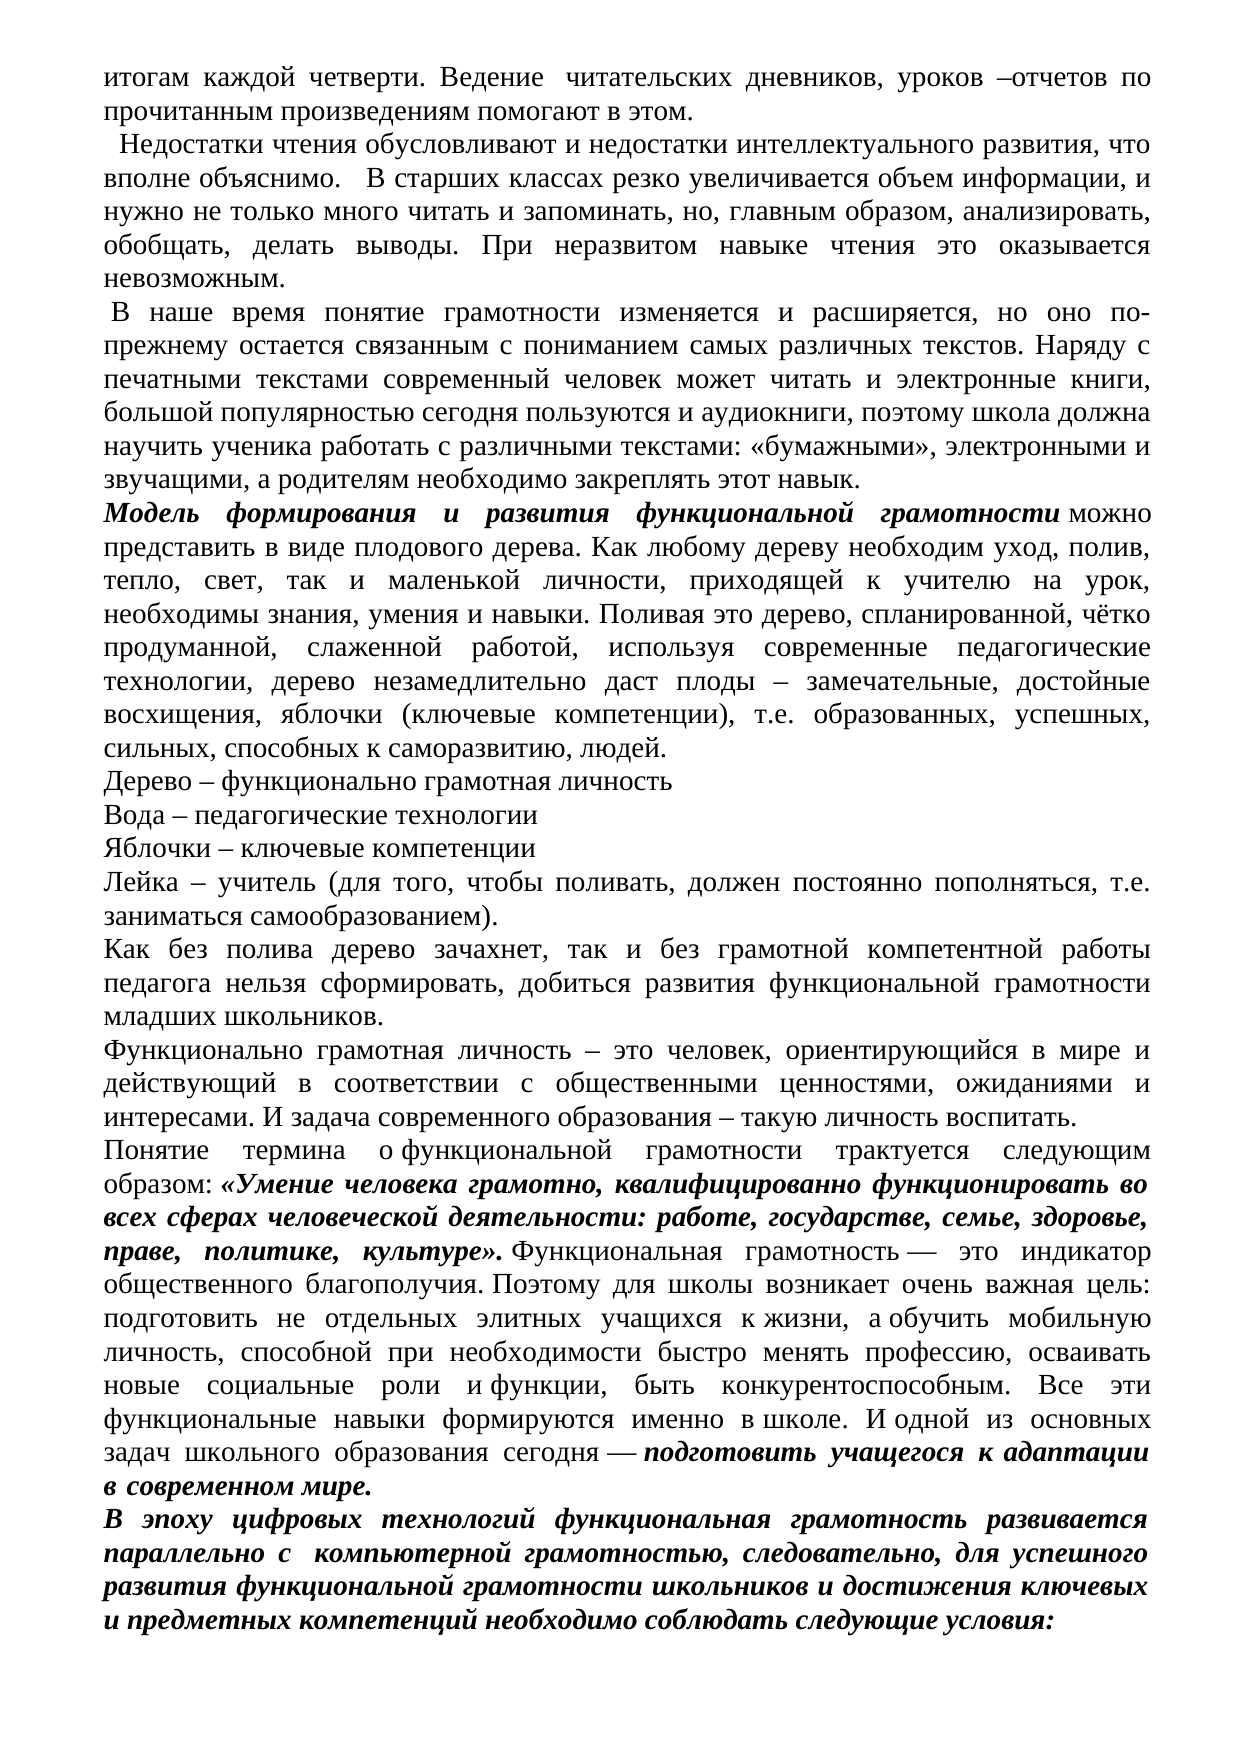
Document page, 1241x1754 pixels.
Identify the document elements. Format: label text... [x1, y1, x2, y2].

text Яблочки – ключевые компетенции [103, 831, 1152, 864]
text Лейка – учитель (для того, чтобы поливать, должен постоянно пополняться, т.е. заниматься самообразованием). [103, 864, 1152, 931]
text Недостатки чтения обусловливают и недостатки интеллектуального развития, что вполне объяснимо. В старших классах резко увеличивается объем информации, и нужно не только много читать и запоминать, но, главным образом, анализировать, обобщать, делать выводы. При неразвитом навыке чтения это оказывается невозможным. [103, 126, 1152, 294]
text Вода – педагогические технологии [103, 797, 1152, 831]
text Как без полива дерево зачахнет, так и без грамотной компетентной работы педагога нельзя сформировать, добиться развития функциональной грамотности младших школьников. [103, 931, 1152, 1032]
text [103, 59, 1152, 126]
text Модель формирования и развития функциональной грамотности можно представить в виде плодового дерева. Как любому дереву необходим уход, полив, тепло, свет, так и маленькой личности, приходящей к учителю на урок, необходимы знания, умения и навыки. Поливая это дерево, спланированной, чётко продуманной, слаженной работой, используя современные педагогические технологии, дерево незамедлительно даст плоды – замечательные, достойные восхищения, яблочки (ключевые компетенции), т.е. образованных, успешных, сильных, способных к саморазвитию, людей. [103, 495, 1152, 763]
text В наше время понятие грамотности изменяется и расширяется, но оно по-прежнему остается связанным с пониманием самых различных текстов. Наряду с печатными текстами современный человек может читать и электронные книги, большой популярностью сегодня пользуются и аудиокниги, поэтому школа должна научить ученика работать с различными текстами: «бумажными», электронными и звучащими, а родителям необходимо закреплять этот навык. [103, 294, 1152, 495]
text В эпоху цифровых технологий функциональная грамотность развивается параллельно с компьютерной грамотностью, следовательно, для успешного развития функциональной грамотности школьников и достижения ключевых и предметных компетенций необходимо соблюдать следующие условия: [103, 1501, 1152, 1636]
text Функционально грамотная личность – это человек, ориентирующийся в мире и действующий в соответствии с общественными ценностями, ожиданиями и интересами. И задача современного образования – такую личность воспитать. [103, 1032, 1152, 1132]
text Понятие термина о функциональной грамотности трактуется следующим образом: «Умение человека грамотно, квалифицированно функционировать во всех сферах человеческой деятельности: работе, государстве, семье, здоровье, праве, политике, культуре». Функциональная грамотность — это индикатор общественного благополучия. Поэтому для школы возникает очень важная цель: подготовить не отдельных элитных учащихся к жизни, а обучить мобильную личность, способной при необходимости быстро менять профессию, осваивать новые социальные роли и функции, быть конкурентоспособным. Все эти функциональные навыки формируются именно в школе. И одной из основных задач школьного образования сегодня — подготовить учащегося к адаптации в современном мире. [103, 1132, 1152, 1501]
text Дерево – функционально грамотная личность [103, 763, 1152, 797]
